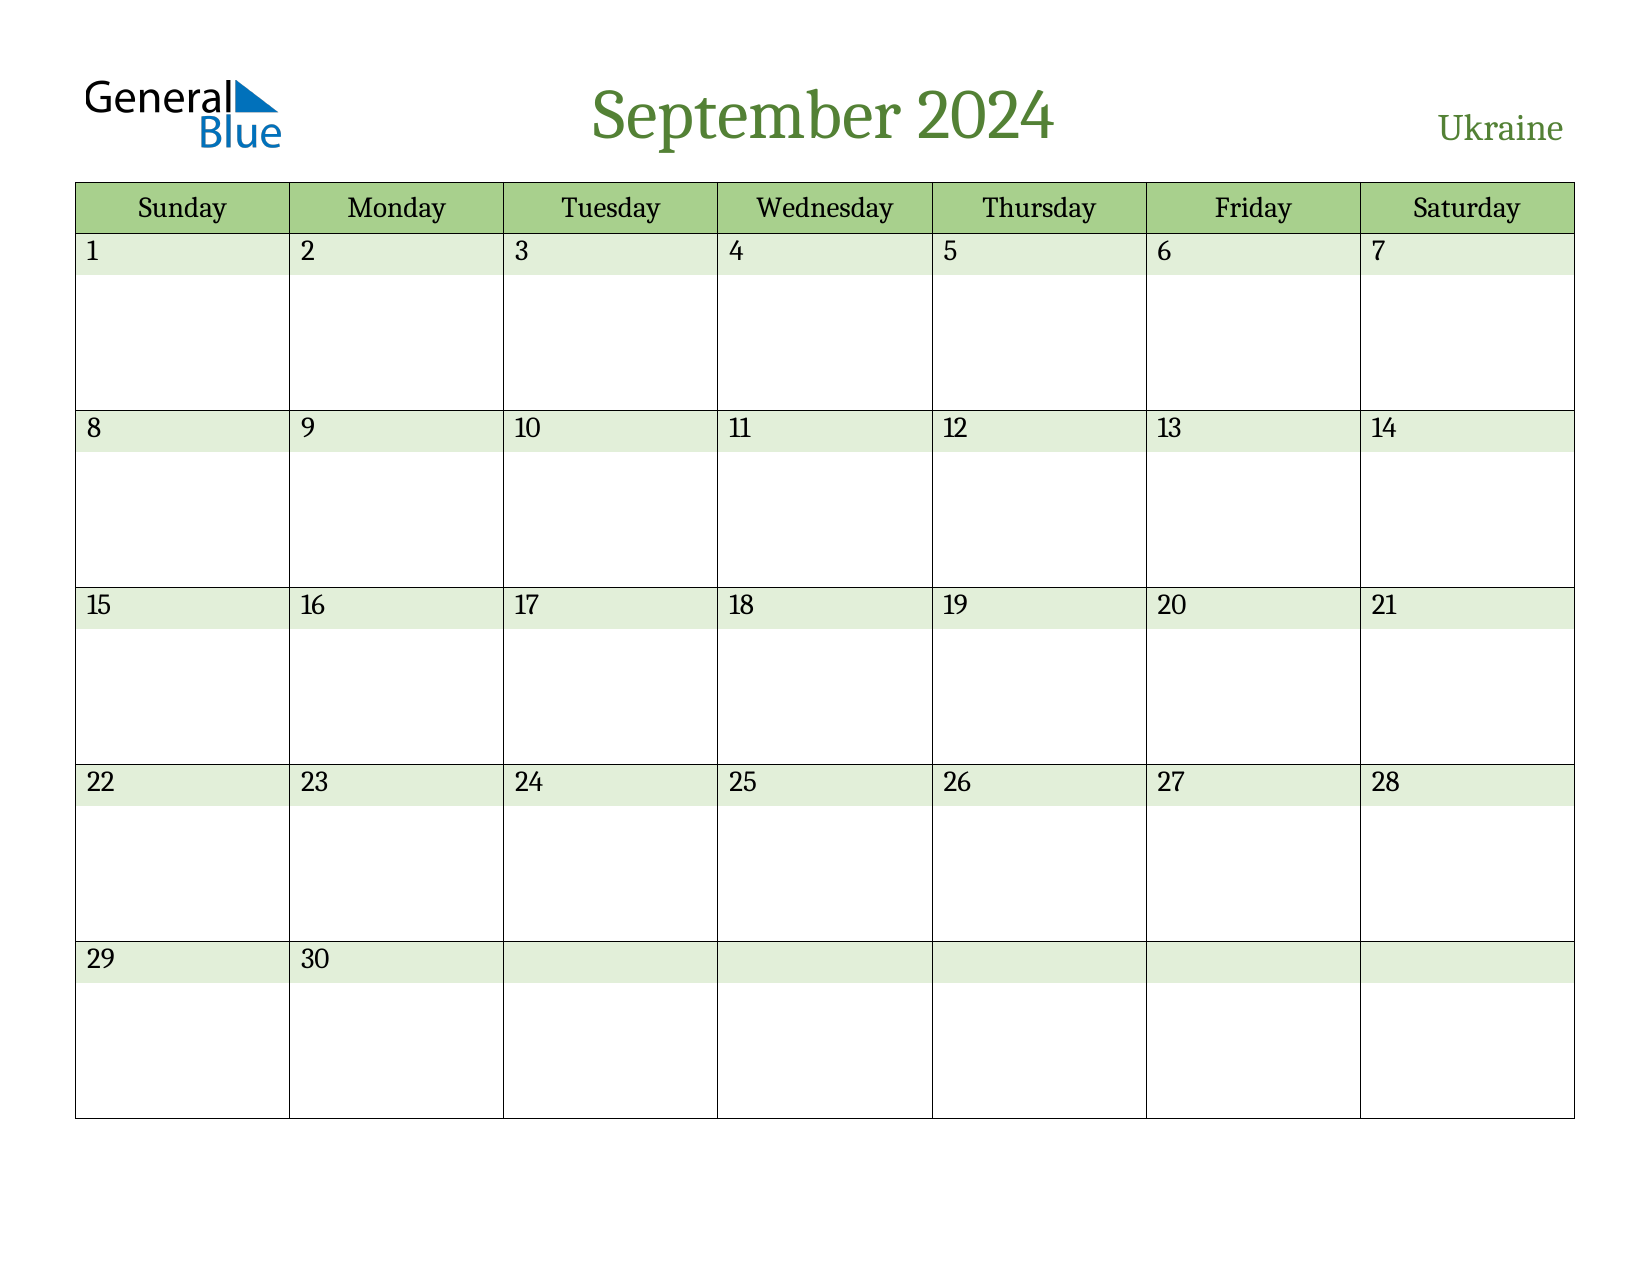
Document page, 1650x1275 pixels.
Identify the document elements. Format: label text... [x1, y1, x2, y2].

table_cell 17 [504, 588, 717, 629]
table_cell [718, 629, 932, 764]
table_cell Monday [290, 183, 503, 233]
table_cell 1 [76, 234, 289, 275]
table_cell 7 [1361, 234, 1574, 275]
table_cell 3 [504, 234, 717, 275]
table_cell 29 [76, 942, 289, 983]
table_cell [1147, 275, 1360, 410]
table_cell [290, 983, 503, 1118]
table_cell 11 [718, 411, 932, 452]
table_cell [1361, 806, 1574, 941]
table_cell 22 [76, 765, 289, 806]
table_cell [718, 942, 932, 983]
table_cell 19 [933, 588, 1146, 629]
table_cell [1147, 452, 1360, 587]
table_cell [1361, 452, 1574, 587]
table_cell [76, 452, 289, 587]
table_cell [1361, 983, 1574, 1118]
table_cell Wednesday [718, 183, 932, 233]
table_cell [76, 275, 289, 410]
table_header Ukraine [1146, 75, 1574, 182]
table_cell [933, 629, 1146, 764]
table_cell Tuesday [504, 183, 717, 233]
table_cell [504, 942, 717, 983]
table_cell 8 [76, 411, 289, 452]
table_cell [1361, 629, 1574, 764]
table_cell Thursday [933, 183, 1146, 233]
table_cell [290, 452, 503, 587]
table_header [76, 75, 503, 182]
table_cell 26 [933, 765, 1146, 806]
table_cell [76, 983, 289, 1118]
table_cell [290, 629, 503, 764]
table_cell Saturday [1361, 183, 1574, 233]
table_cell [504, 629, 717, 764]
table_cell 12 [933, 411, 1146, 452]
table_cell [1147, 629, 1360, 764]
table_cell 15 [76, 588, 289, 629]
table_cell [1361, 942, 1574, 983]
table_cell 30 [290, 942, 503, 983]
table_cell 25 [718, 765, 932, 806]
table_cell [1361, 275, 1574, 410]
table_cell [933, 806, 1146, 941]
table_cell 14 [1361, 411, 1574, 452]
table_cell 20 [1147, 588, 1360, 629]
table_cell 13 [1147, 411, 1360, 452]
table_cell [1147, 942, 1360, 983]
table_cell [933, 942, 1146, 983]
table_cell 28 [1361, 765, 1574, 806]
table_cell 16 [290, 588, 503, 629]
table_cell [290, 275, 503, 410]
table_cell 5 [933, 234, 1146, 275]
picture [86, 80, 281, 148]
table_cell Sunday [76, 183, 289, 233]
table_cell 21 [1361, 588, 1574, 629]
table_cell [76, 629, 289, 764]
table_cell [290, 806, 503, 941]
table_cell 6 [1147, 234, 1360, 275]
table_cell [933, 275, 1146, 410]
table_cell 2 [290, 234, 503, 275]
table_cell 23 [290, 765, 503, 806]
table_cell [718, 983, 932, 1118]
table_cell [1147, 806, 1360, 941]
table_cell 24 [504, 765, 717, 806]
table_cell 9 [290, 411, 503, 452]
table_cell 18 [718, 588, 932, 629]
table_cell [76, 806, 289, 941]
table_cell [718, 275, 932, 410]
table_cell [504, 275, 717, 410]
table_cell Friday [1147, 183, 1360, 233]
table_cell [1147, 983, 1360, 1118]
table_header September 2024 [504, 75, 1146, 182]
table_cell [718, 452, 932, 587]
table_cell [718, 806, 932, 941]
table_cell [504, 806, 717, 941]
table_cell 27 [1147, 765, 1360, 806]
table_cell [504, 983, 717, 1118]
table_cell [933, 983, 1146, 1118]
table_cell [933, 452, 1146, 587]
table_cell 10 [504, 411, 717, 452]
table_cell 4 [718, 234, 932, 275]
table_cell [504, 452, 717, 587]
